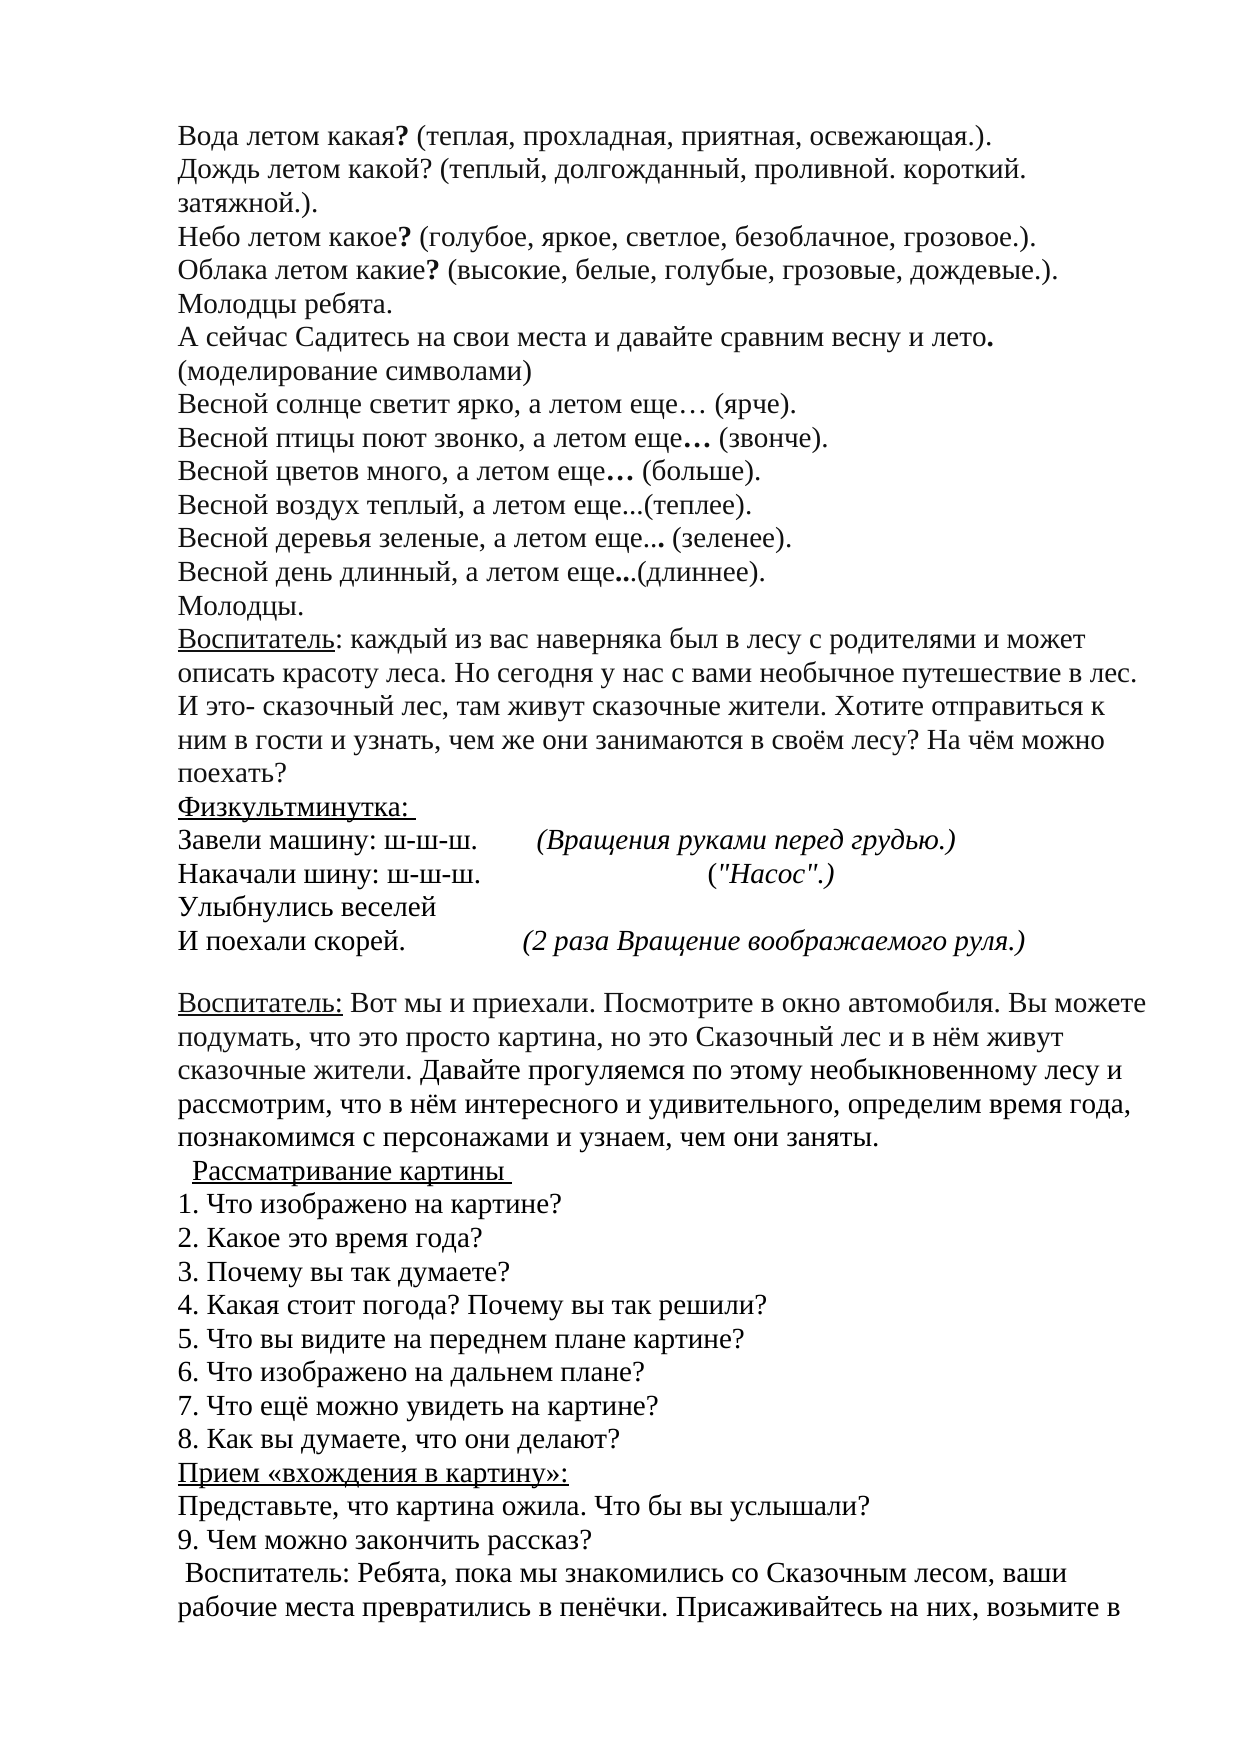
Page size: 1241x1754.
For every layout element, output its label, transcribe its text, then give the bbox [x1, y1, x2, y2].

text 5. Что вы видите на переднем плане картине? [177, 1321, 1152, 1354]
text Весной воздух теплый, а летом еще...(теплее). [177, 487, 1152, 521]
text Весной деревья зеленые, а летом еще... (зеленее). [177, 521, 1152, 554]
text И поехали скорей. (2 раза Вращение воображаемого руля.) [177, 923, 1152, 957]
text А сейчас Садитесь на свои места и давайте сравним весну и лето. (моделирование символами) [177, 319, 1152, 386]
text 3. Почему вы так думаете? [177, 1254, 1152, 1287]
text 2. Какое это время года? [177, 1220, 1152, 1254]
text Весной птицы поют звонко, а летом еще… (звонче). [177, 420, 1152, 453]
text Представьте, что картина ожила. Что бы вы услышали? [177, 1488, 1152, 1522]
text Накачали шину: ш-ш-ш. ("Насос".) [177, 856, 1152, 889]
text Вода летом какая? (теплая, прохладная, приятная, освежающая.). [177, 118, 1152, 152]
text Весной цветов много, а летом еще… (больше). [177, 453, 1152, 487]
text 7. Что ещё можно увидеть на картине? [177, 1388, 1152, 1421]
text Небо летом какое? (голубое, яркое, светлое, безоблачное, грозовое.). [177, 219, 1152, 252]
text Воспитатель: каждый из вас наверняка был в лесу с родителями и может описать красоту леса. Но сегодня у нас с вами необычное путешествие в лес. И это- сказочный лес, там живут сказочные жители. Хотите отправиться к ним в гости и узнать, чем же они занимаются в своём лесу? На чём можно поехать? [177, 621, 1152, 789]
text 1. Что изображено на картине? [177, 1187, 1152, 1220]
text Завели машину: ш-ш-ш. (Вращения руками перед грудью.) [177, 822, 1152, 856]
text 8. Как вы думаете, что они делают? [177, 1421, 1152, 1455]
text Весной день длинный, а летом еще...(длиннее). [177, 554, 1152, 588]
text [177, 1556, 1152, 1623]
text Воспитатель: Вот мы и приехали. Посмотрите в окно автомобиля. Вы можете подумать, что это просто картина, но это Сказочный лес и в нём живут сказочные жители. Давайте прогуляемся по этому необыкновенному лесу и рассмотрим, что в нём интересного и удивительного, определим время года, познакомимся с персонажами и узнаем, чем они заняты. [177, 985, 1152, 1153]
text Дождь летом какой? (теплый, долгожданный, проливной. короткий. затяжной.). [177, 152, 1152, 219]
text Весной солнце светит ярко, а летом еще… (ярче). [177, 386, 1152, 420]
text 6. Что изображено на дальнем плане? [177, 1354, 1152, 1388]
text Улыбнулись веселей [177, 889, 1152, 923]
text 4. Какая стоит погода? Почему вы так решили? [177, 1287, 1152, 1321]
text Молодцы. [177, 588, 1152, 621]
text Рассматривание картины [177, 1153, 1152, 1187]
text 9. Чем можно закончить рассказ? [177, 1522, 1152, 1556]
text Прием «вхождения в картину»: [177, 1455, 1152, 1488]
text Молодцы ребята. [177, 286, 1152, 319]
text Физкультминутка: [177, 789, 1152, 822]
text Облака летом какие? (высокие, белые, голубые, грозовые, дождевые.). [177, 252, 1152, 286]
